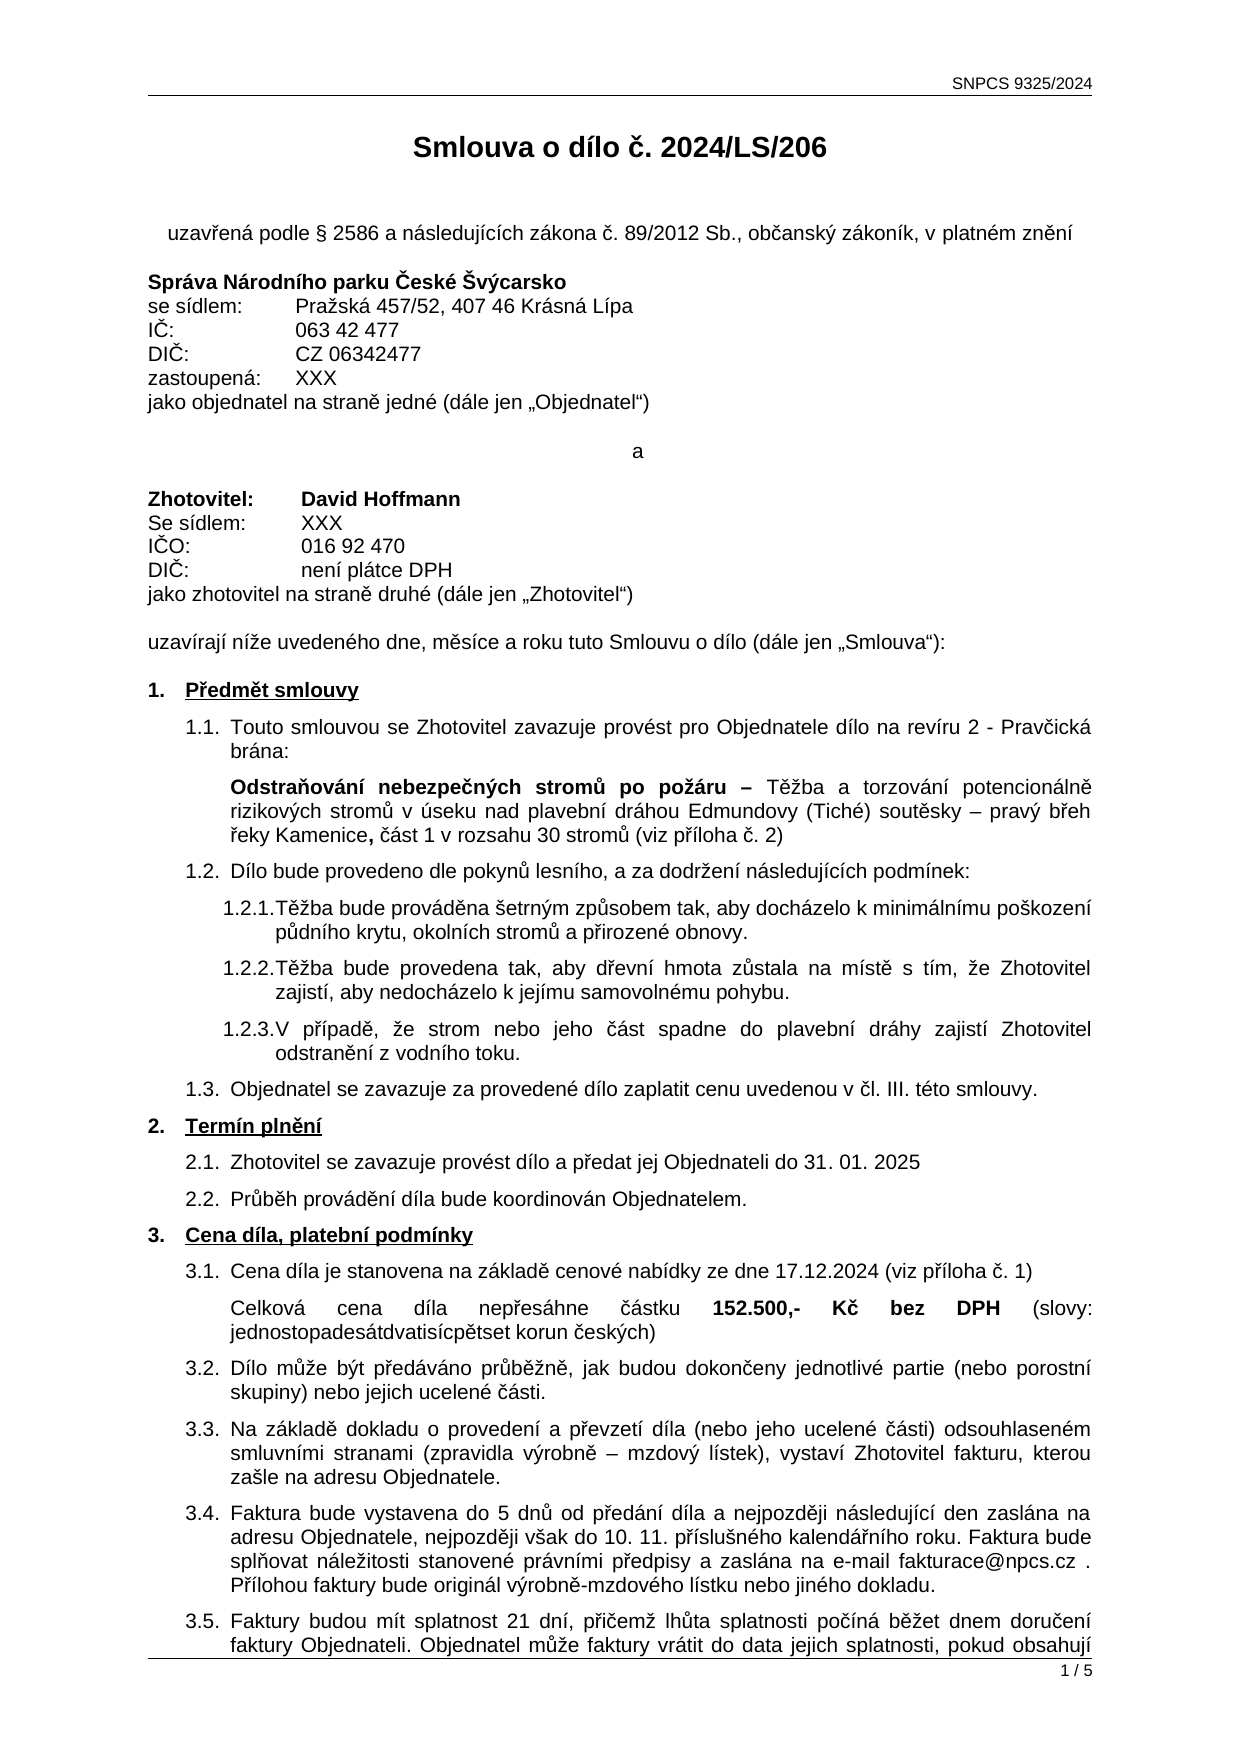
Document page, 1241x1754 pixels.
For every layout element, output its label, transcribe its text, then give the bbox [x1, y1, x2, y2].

list V případě, že strom nebo jeho část spadne do plavební dráhy zajistí Zhotovitel odstranění z vodního toku. [223, 1017, 1092, 1064]
text a [148, 438, 1092, 462]
list Faktura bude vystavena do 5 dnů od předání díla a nejpozději následující den zaslána na adresu Objednatele, nejpozději však do 10. 11. příslušného kalendářního roku. Faktura bude splňovat náležitosti stanovené právními předpisy a zaslána na e-mail fakturace@npcs.cz . Přílohou faktury bude originál výrobně-mzdového lístku nebo jiného dokladu. [185, 1501, 1092, 1597]
text DIČ: není plátce DPH [148, 558, 1092, 582]
text IČ: 063 42 477 [148, 318, 1092, 342]
list Předmět smlouvy [148, 678, 1092, 702]
text uzavřená podle § následujících zákona č. 89/2012 Sb., občanský zákoník, v platném znění [148, 221, 1092, 245]
list Termín plnění [148, 1113, 1092, 1137]
list Cena díla je stanovena na základě cenové nabídky ze dne 17.12.2024 (viz příloha č. 1) [185, 1259, 1092, 1283]
text se sídlem: Pražská 457/52, 407 46 Krásná Lípa [148, 294, 1092, 318]
text uzavírají níže uvedeného dne, měsíce a roku tuto Smlouvu o dílo (dále jen „Smlouva“): [148, 630, 1092, 654]
list Zhotovitel se zavazuje provést dílo a předat jej Objednateli do 31. 01. 2025 [185, 1150, 1092, 1174]
text Správa Národního parku České Švýcarsko [148, 270, 1092, 294]
text DIČ: CZ 06342477 [148, 342, 1092, 366]
list Těžba bude prováděna šetrným způsobem tak, aby docházelo k minimálnímu poškození půdního krytu, okolních stromů a přirozené obnovy. [223, 896, 1092, 944]
text jako zhotovitel na straně druhé (dále jen „Zhotovitel“) [148, 582, 1092, 606]
list Dílo bude provedeno dle pokynů lesního, a za dodržení následujících podmínek: [185, 859, 1092, 883]
list Těžba bude provedena tak, aby dřevní hmota zůstala na místě s tím, že Zhotovitel zajistí, aby nedocházelo k jejímu samovolnému pohybu. [223, 956, 1092, 1004]
subtitle Smlouva o dílo č. 2024/LS/206 [148, 130, 1092, 163]
text Se sídlem: XXX [148, 510, 1092, 534]
text zastoupená: XXX [148, 366, 1092, 389]
list Objednatel se zavazuje za provedené dílo zaplatit cenu uvedenou v čl. III. této smlouvy. [185, 1077, 1092, 1101]
list Na základě dokladu o provedení a převzetí díla (nebo jeho ucelené části) odsouhlaseném smluvními stranami (zpravidla výrobně – mzdový lístek), vystaví Zhotovitel fakturu, kterou zašle na adresu Objednatele. [185, 1417, 1092, 1488]
list Dílo může být předáváno průběžně, jak budou dokončeny jednotlivé partie (nebo porostní skupiny) nebo jejich ucelené části. [185, 1356, 1092, 1404]
list Průběh provádění díla bude koordinován Objednatelem. [185, 1186, 1092, 1210]
text Zhotovitel: David Hoffmann [148, 486, 1092, 510]
list Cena díla, platební podmínky [148, 1223, 1092, 1247]
text Celková cena díla nepřesáhne částku 152.500,- Kč bez DPH (slovy: jednostopadesátdvatisícpětset korun českých) [230, 1296, 1092, 1344]
text IČO: 016 92 470 [148, 534, 1092, 558]
text Odstraňování nebezpečných stromů po požáru – Těžba a torzování potencionálně rizikových stromů v úseku nad plavební dráhou Edmundovy (Tiché) soutěsky – pravý břeh řeky Kamenice, část 1 v rozsahu 30 stromů (viz příloha č. 2) [230, 775, 1092, 847]
text jako objednatel na straně jedné (dále jen „Objednatel“) [148, 389, 1092, 413]
list Touto smlouvou se Zhotovitel zavazuje provést pro Objednatele dílo na revíru 2 - Pravčická brána: [185, 714, 1092, 762]
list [185, 1609, 1092, 1657]
